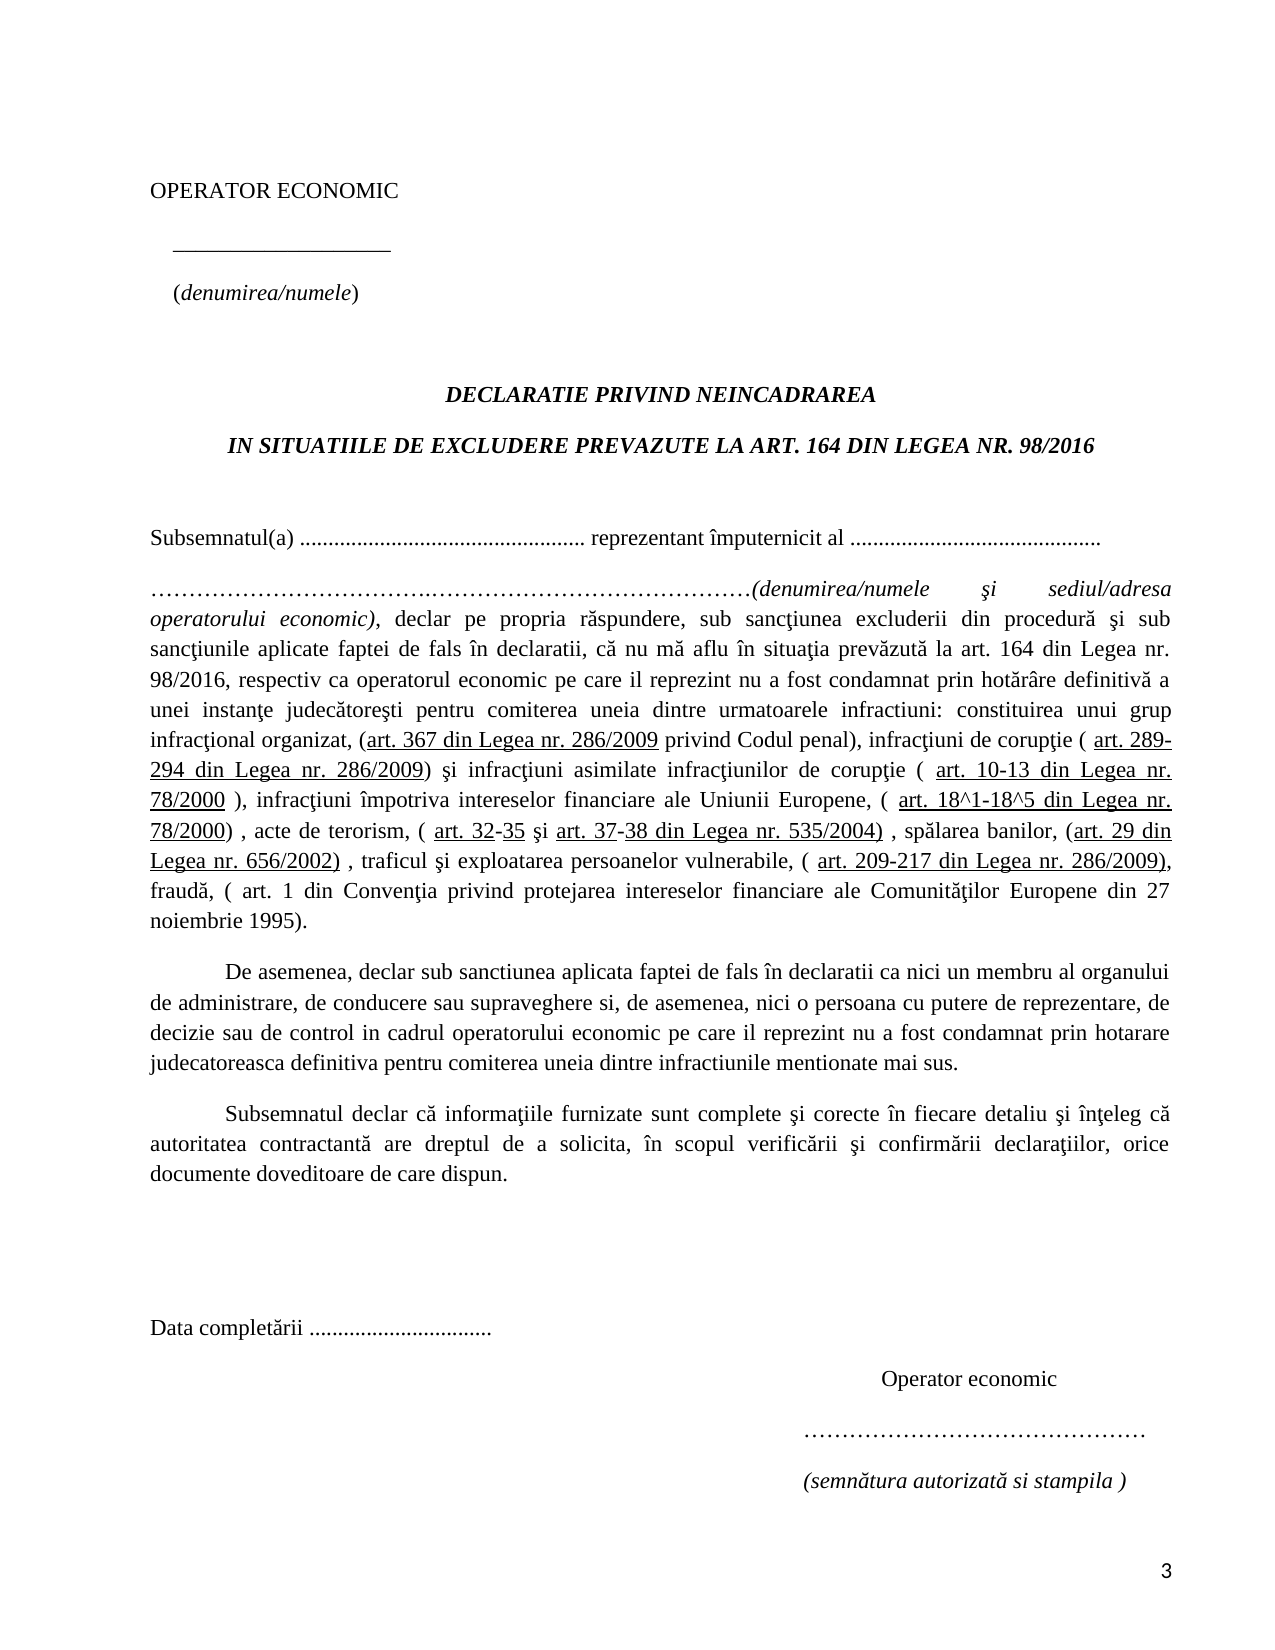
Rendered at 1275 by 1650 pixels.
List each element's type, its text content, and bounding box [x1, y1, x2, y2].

text IN SITUATIILE DE EXCLUDERE PREVAZUTE LA ART. 164 DIN LEGEA NR. 98/2016 [150, 432, 1172, 459]
text ___________________ [150, 228, 1172, 254]
text DECLARATIE PRIVIND NEINCADRAREA [150, 381, 1172, 408]
text Data completării ................................ [150, 1313, 1172, 1340]
text Subsemnatul(a) .................................................. reprezentant împuternicit al ............................................ [150, 524, 1172, 550]
text De asemenea, declar sub sanctiunea aplicata faptei de fals în declaratii ca nici un membru al organului de administrare, de conducere sau supraveghere si, de asemenea, nici o persoana cu putere de reprezentare, de decizie sau de control in cadrul operatorului economic pe care il reprezint nu a fost condamnat prin hotarare judecatoreasca definitiva pentru comiterea uneia dintre infractiunile mentionate mai sus. [150, 958, 1172, 1075]
text ……………………………….……………………………………(denumirea/numele şi sediul/adresa operatorului economic), declar pe propria răspundere, sub sancţiunea excluderii din procedură şi sub sancţiunile aplicate faptei de fals în declaratii, că nu mă aflu în situaţia prevăzută la art. 164 din Legea nr. 98/2016, respectiv ca operatorul economic pe care il reprezint nu a fost condamnat prin hotărâre definitivă a unei instanţe judecătoreşti pentru comiterea uneia dintre urmatoarele infractiuni: constituirea unui grup infracţional organizat, (art. 367 din Legea nr. 286/2009 privind Codul penal), infracţiuni de corupţie ( art. 289-294 din Legea nr. 286/2009) şi infracţiuni asimilate infracţiunilor de corupţie ( art. 10-13 din Legea nr. 78/2000 ), infracţiuni împotriva intereselor financiare ale Uniunii Europene, ( art. 18^1-18^5 din Legea nr. 78/2000) , acte de terorism, ( art. 32-35 şi art. 37-38 din Legea nr. 535/2004) , spălarea banilor, (art. 29 din Legea nr. 656/2002) , traficul şi exploatarea persoanelor vulnerabile, ( art. 209-217 din Legea nr. 286/2009), fraudă, ( art. 1 din Convenţia privind protejarea intereselor financiare ale Comunităţilor Europene din 27 noiembrie 1995). [150, 575, 1172, 726]
text ……………………………………… [150, 1416, 1172, 1442]
text Subsemnatul declar că informaţiile furnizate sunt complete şi corecte în fiecare detaliu şi înţeleg că autoritatea contractantă are dreptul de a solicita, în scopul verificării şi confirmării declaraţiilor, orice documente doveditoare de care dispun. [150, 1100, 1172, 1187]
text Operator economic [150, 1364, 1172, 1391]
text OPERATOR ECONOMIC [150, 177, 1172, 203]
text (denumirea/numele) [150, 279, 1172, 306]
text (semnătura autorizată si stampila ) [150, 1467, 1172, 1493]
